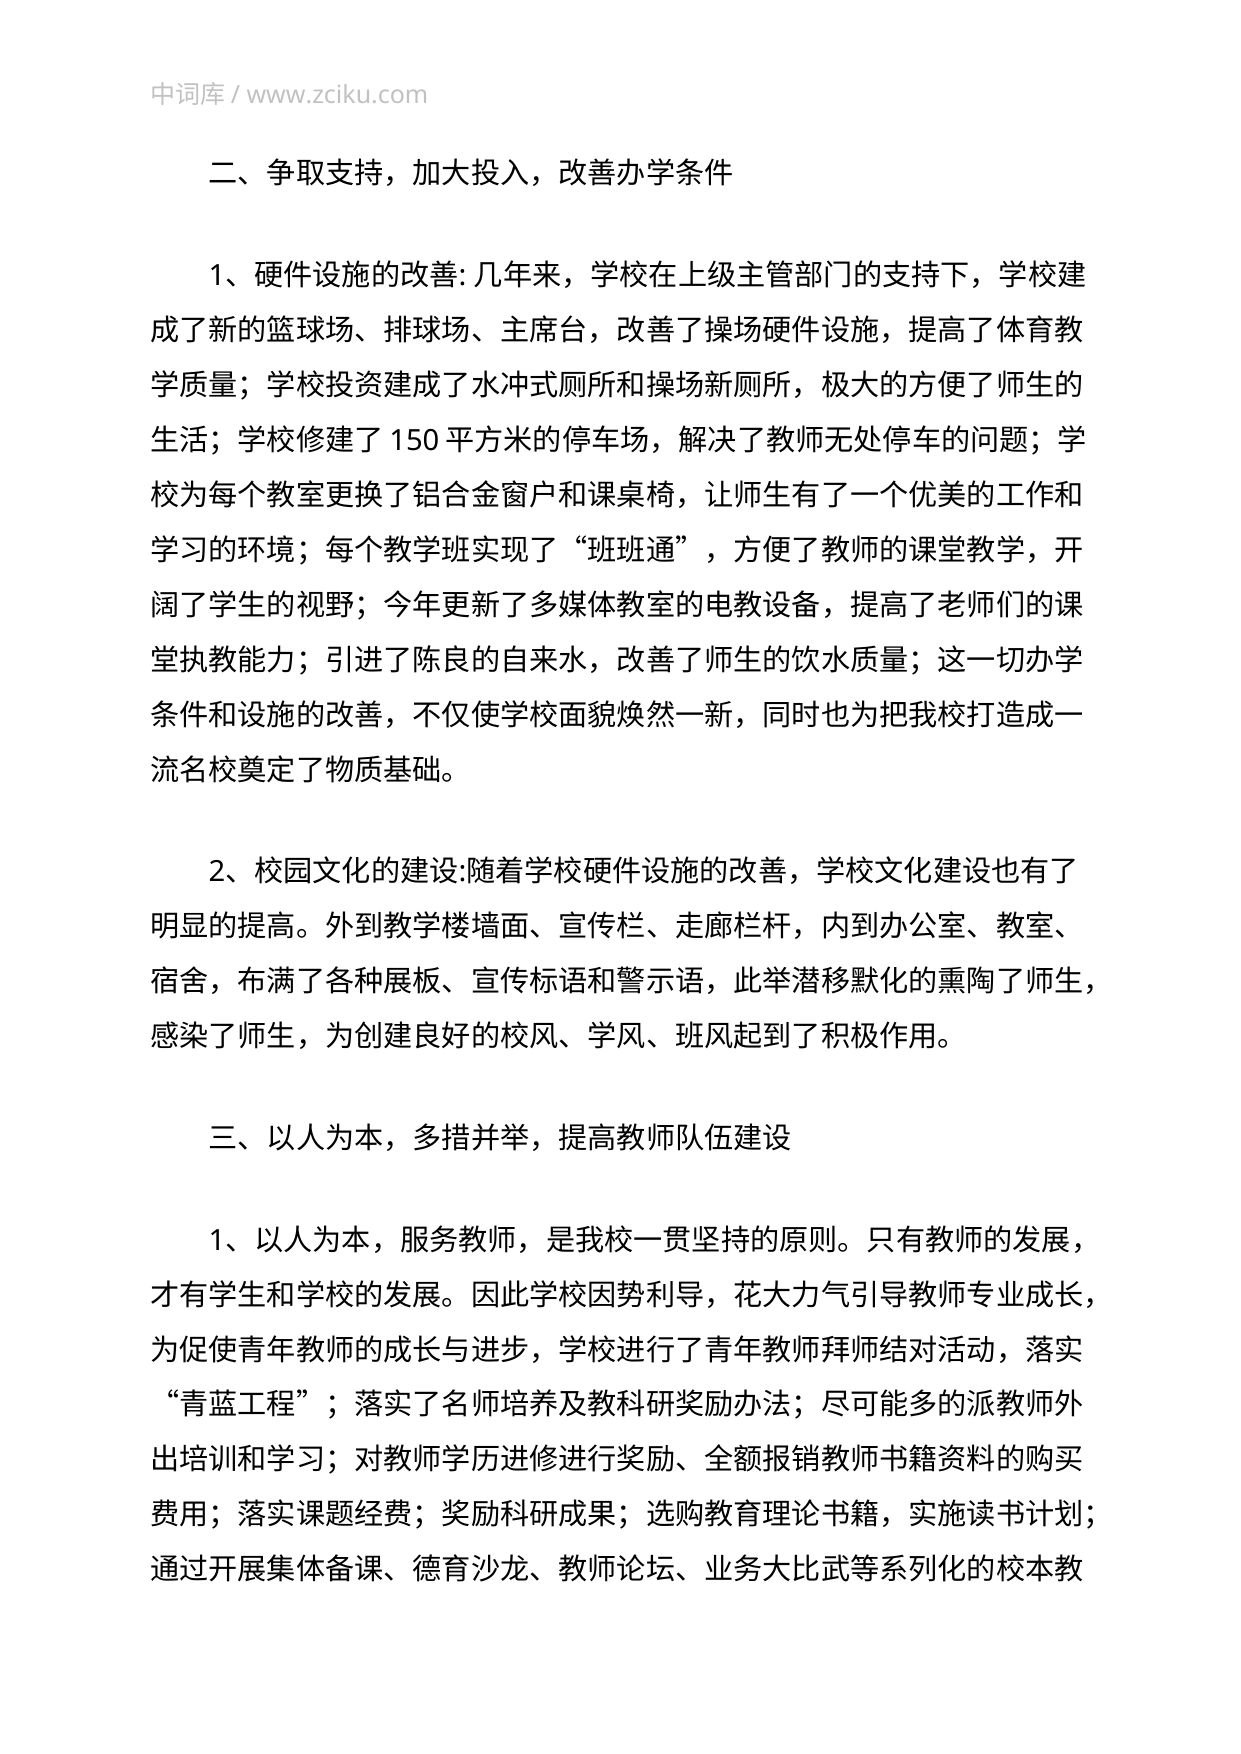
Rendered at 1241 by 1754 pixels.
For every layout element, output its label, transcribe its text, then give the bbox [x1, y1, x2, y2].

text 2、校园文化的建设:随着学校硬件设施的改善，学校文化建设也有了明显的提高。外到教学楼墙面、宣传栏、走廊栏杆，内到办公室、教室、宿舍，布满了各种展板、宣传标语和警示语，此举潜移默化的熏陶了师生，感染了师生，为创建良好的校风、学风、班风起到了积极作用。 [150, 848, 1090, 1055]
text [150, 1216, 1090, 1588]
text 三、以人为本，多措并举，提高教师队伍建设 [150, 1114, 1090, 1157]
text 二、争取支持，加大投入，改善办学条件 [150, 150, 1090, 192]
text 1、硬件设施的改善: 几年来，学校在上级主管部门的支持下，学校建成了新的篮球场、排球场、主席台，改善了操场硬件设施，提高了体育教学质量；学校投资建成了水冲式厕所和操场新厕所，极大的方便了师生的生活；学校修建了150平方米的停车场，解决了教师无处停车的问题；学校为每个教室更换了铝合金窗户和课桌椅，让师生有了一个优美的工作和学习的环境；每个教学班实现了“班班通”，方便了教师的课堂教学，开阔了学生的视野；今年更新了多媒体教室的电教设备，提高了老师们的课堂执教能力；引进了陈良的自来水，改善了师生的饮水质量；这一切办学条件和设施的改善，不仅使学校面貌焕然一新，同时也为把我校打造成一流名校奠定了物质基础。 [150, 252, 1090, 788]
